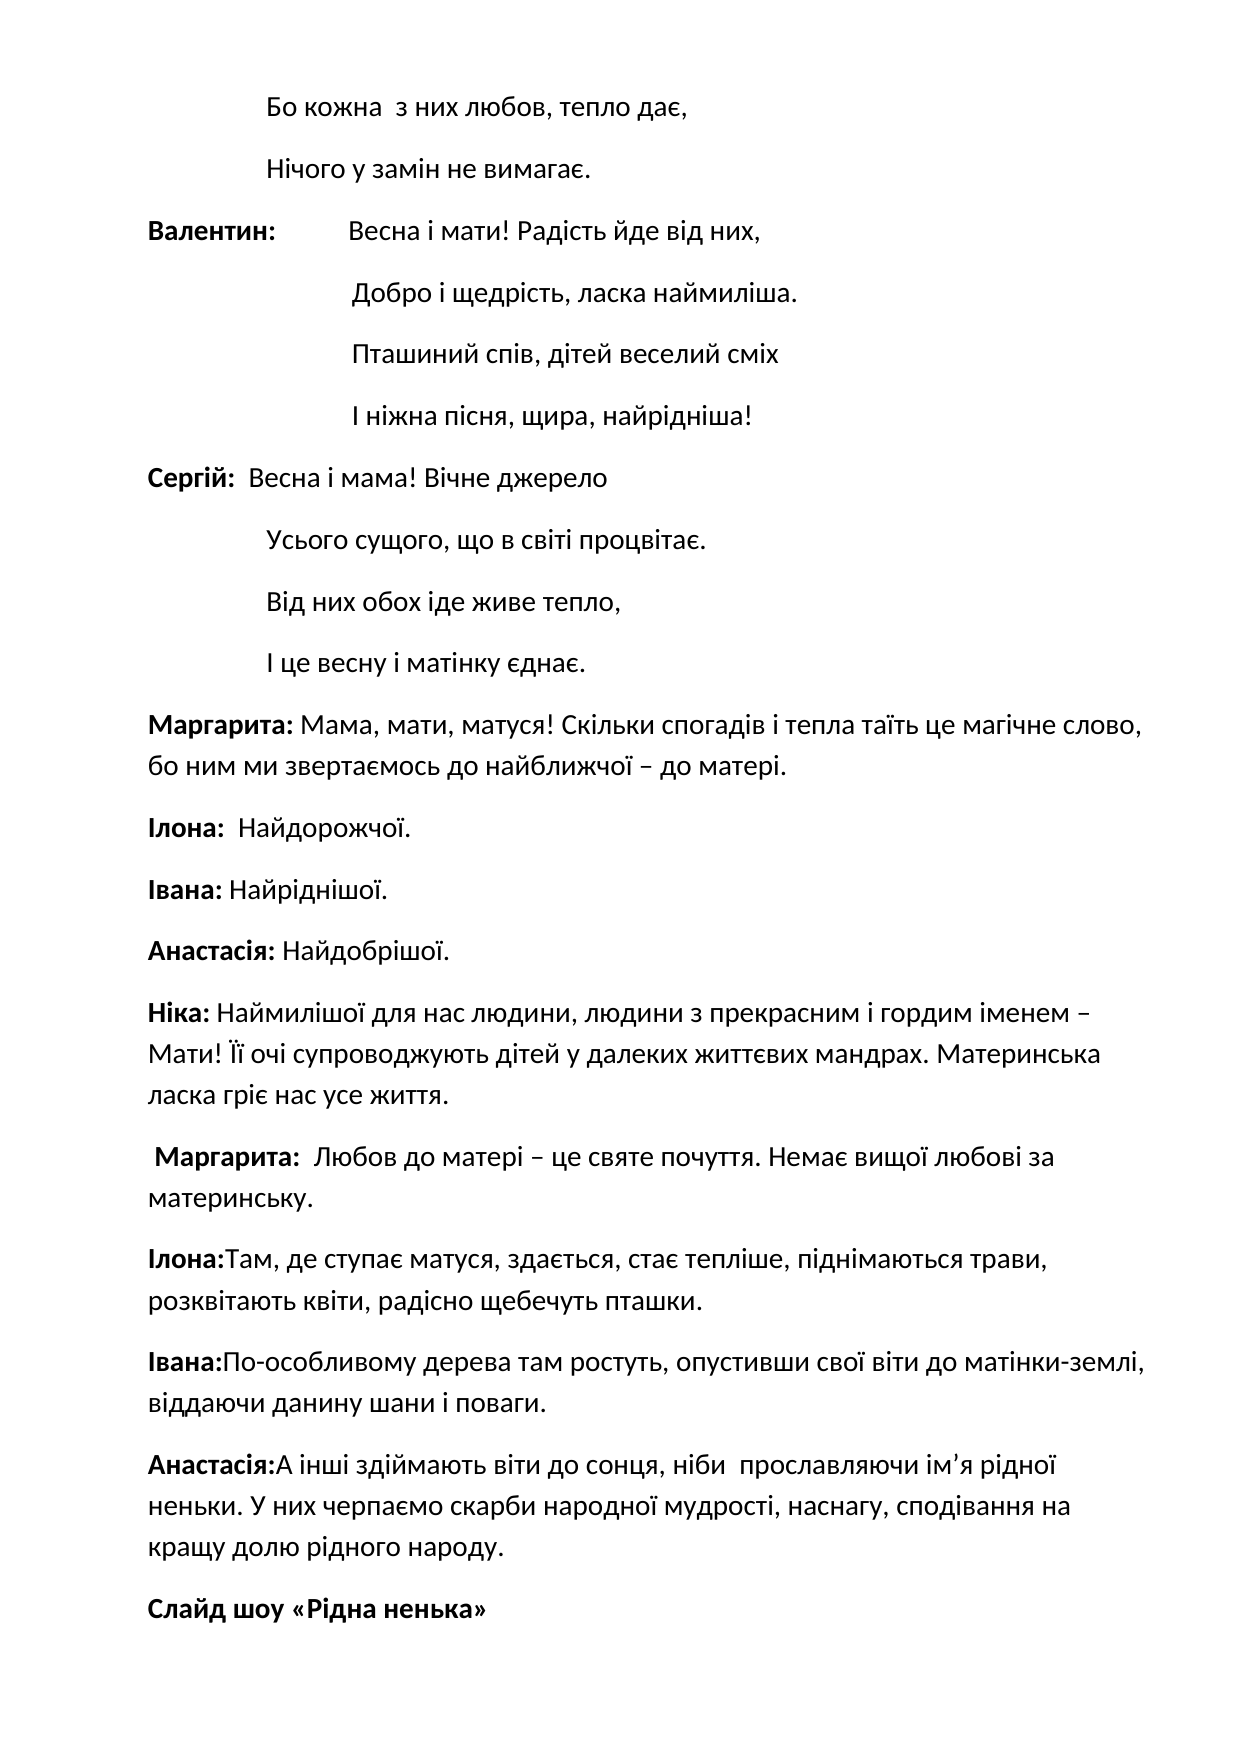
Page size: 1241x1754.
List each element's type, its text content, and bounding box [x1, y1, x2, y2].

text Ілона:Там, де ступає матуся, здається, стає тепліше, піднімаються трави, розквітають квіти, радісно щебечуть пташки. [148, 1241, 1152, 1317]
text Слайд шоу «Рідна ненька» [148, 1590, 1152, 1625]
text Івана: Найріднішої. [148, 871, 1152, 906]
text Анастасія:А інші здіймають віти до сонця, ніби прославляючи ім’я рідної неньки. У них черпаємо скарби народної мудрості, наснагу, сподівання на кращу долю рідного народу. [148, 1446, 1152, 1563]
text І ніжна пісня, щира, найрідніша! [148, 397, 1152, 433]
text Бо кожна з них любов, тепло дає, [148, 88, 1152, 124]
text Ілона: Найдорожчої. [148, 809, 1152, 844]
text Валентин: Весна і мати! Радість йде від них, [148, 212, 1152, 248]
text Сергій: Весна і мама! Вічне джерело [148, 459, 1152, 495]
text Нічого у замін не вимагає. [148, 150, 1152, 186]
text Від них обох іде живе тепло, [148, 583, 1152, 618]
text Пташиний спів, дітей веселий сміх [148, 336, 1152, 371]
text І це весну і матінку єднає. [148, 644, 1152, 680]
text Усього сущого, що в світі процвітає. [148, 521, 1152, 557]
text Маргарита: Мама, мати, матуся! Скільки спогадів і тепла таїть це магічне слово, бо ним ми звертаємось до найближчої – до матері. [148, 706, 1152, 783]
text Івана:По-особливому дерева там ростуть, опустивши свої віти до матінки-землі, віддаючи данину шани і поваги. [148, 1343, 1152, 1420]
text Ніка: Наймилішої для нас людини, людини з прекрасним і гордим іменем – Мати! Її очі супроводжують дітей у далеких життєвих мандрах. Материнська ласка гріє нас усе життя. [148, 994, 1152, 1112]
text Маргарита: Любов до матері – це святе почуття. Немає вищої любові за материнську. [148, 1138, 1152, 1214]
text Добро і щедрість, ласка наймиліша. [148, 274, 1152, 309]
text Анастасія: Найдобрішої. [148, 932, 1152, 968]
